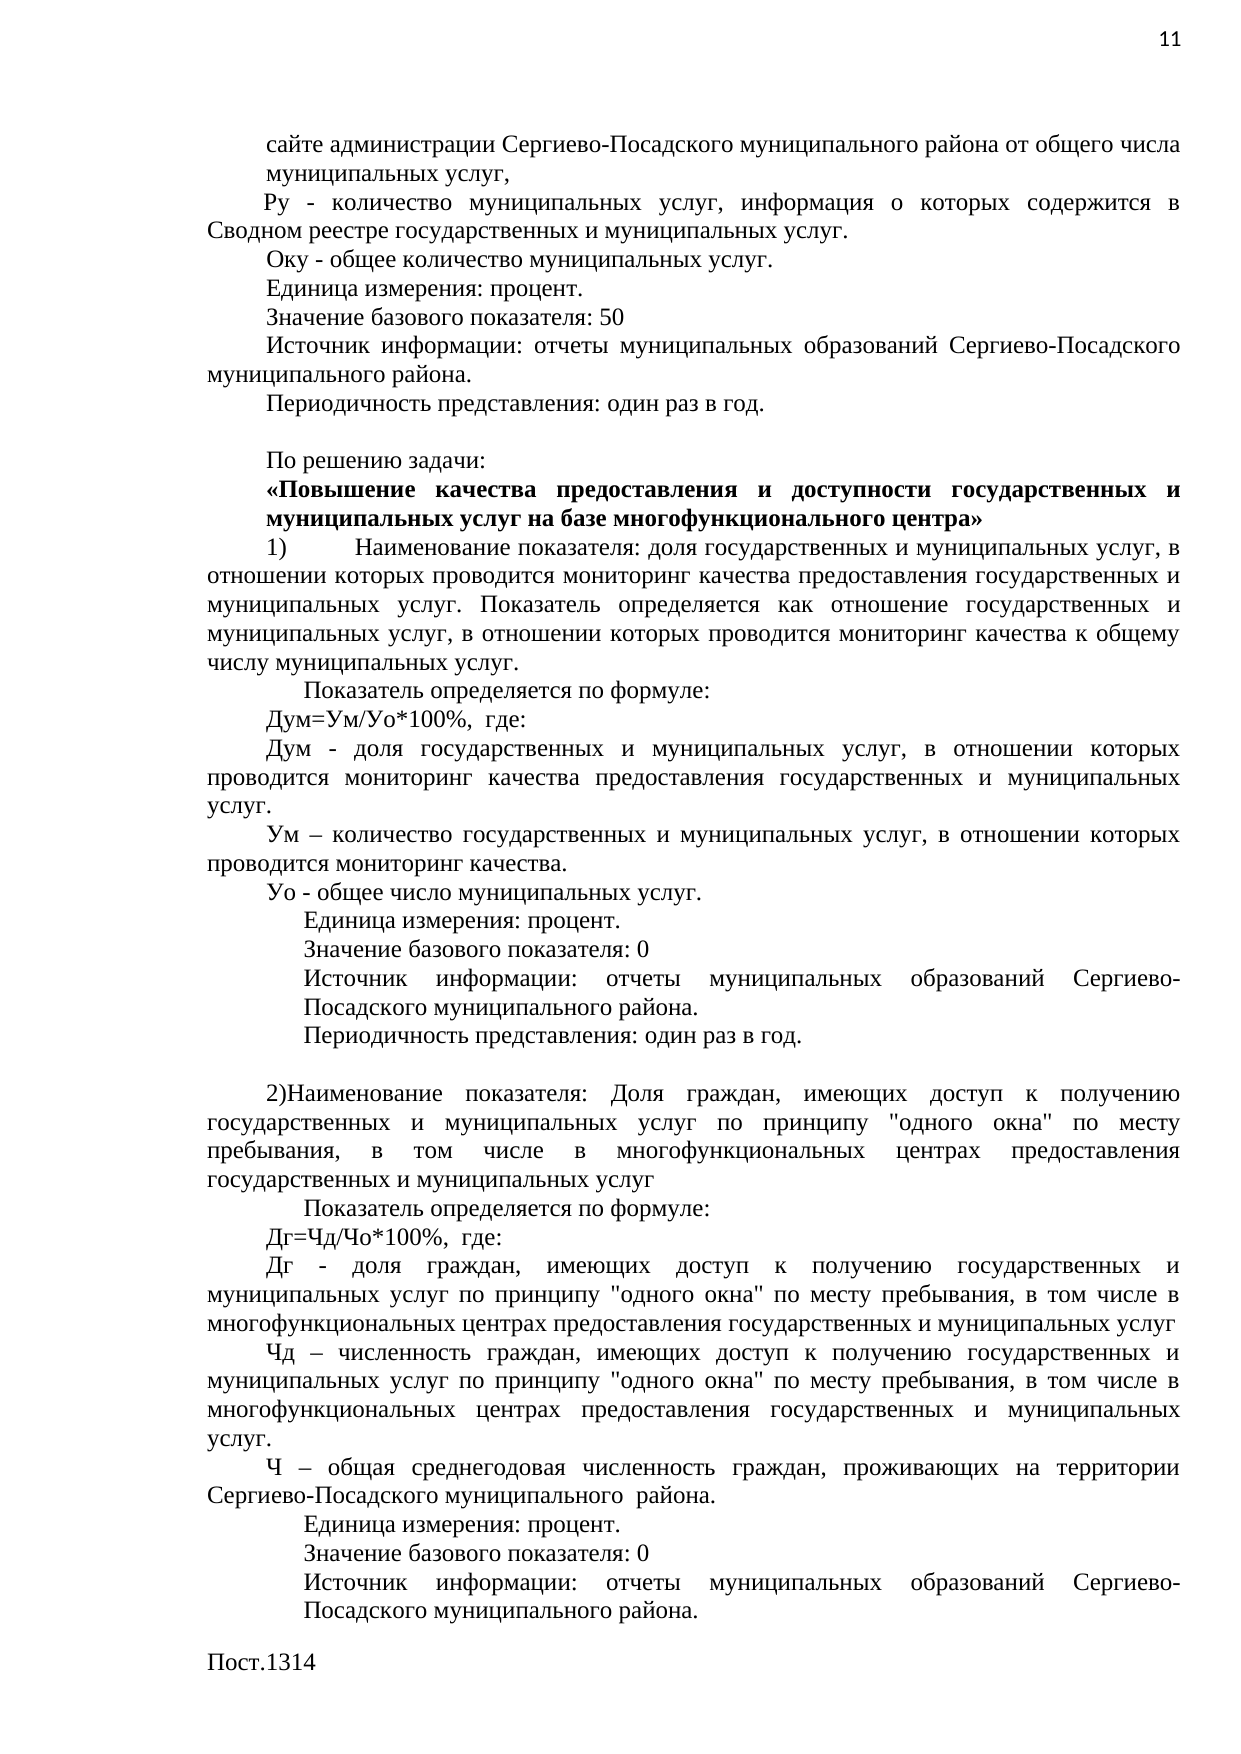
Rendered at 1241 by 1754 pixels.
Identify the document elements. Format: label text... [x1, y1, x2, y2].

list Единица измерения: процент. [303, 906, 1181, 934]
list Единица измерения: процент. [207, 273, 1181, 302]
text Ч – общая среднегодовая численность граждан, проживающих на территории Сергиево-Посадского муниципального района. [207, 1452, 1181, 1509]
list Значение базового показателя: 0 [303, 934, 1181, 963]
text «Повышение качества предоставления и доступности государственных и муниципальных услуг на базе многофункционального центра» [266, 474, 1181, 532]
text Дум - доля государственных и муниципальных услуг, в отношении которых проводится мониторинг качества предоставления государственных и муниципальных услуг. [207, 733, 1181, 819]
list Значение базового показателя: 0 [303, 1538, 1181, 1567]
text Оку - общее количество муниципальных услуг. [266, 244, 1181, 273]
list Показатель определяется по формуле: [303, 1193, 1181, 1222]
list Наименование показателя: доля государственных и муниципальных услуг, в отношении которых проводится мониторинг качества предоставления государственных и муниципальных услуг. Показатель определяется как отношение государственных и муниципальных услуг, в отношении которых проводится мониторинг качества к общему числу муниципальных услуг. [207, 532, 1181, 676]
text Чд – численность граждан, имеющих доступ к получению государственных и муниципальных услуг по принципу "одного окна" по месту пребывания, в том числе в многофункциональных центрах предоставления государственных и муниципальных услуг. [207, 1337, 1181, 1452]
list Источник информации: отчеты муниципальных образований Сергиево-Посадского муниципального района. [303, 963, 1181, 1021]
text Уо - общее число муниципальных услуг. [207, 877, 1181, 906]
list Источник информации: отчеты муниципальных образований Сергиево-Посадского муниципального района. [303, 1567, 1181, 1624]
text 2)Наименование показателя: Доля граждан, имеющих доступ к получению государственных и муниципальных услуг по принципу "одного окна" по месту пребывания, в том числе в многофункциональных центрах предоставления государственных и муниципальных услуг [207, 1078, 1181, 1193]
list Показатель определяется по формуле: [303, 676, 1181, 704]
text Дг=Чд/Чо*100%, где: [207, 1222, 1181, 1251]
list Периодичность представления: один раз в год. [207, 388, 1181, 417]
text Ру - количество муниципальных услуг, информация о которых содержится в Сводном реестре государственных и муниципальных услуг. [207, 187, 1181, 244]
text Дг - доля граждан, имеющих доступ к получению государственных и муниципальных услуг по принципу "одного окна" по месту пребывания, в том числе в многофункциональных центрах предоставления государственных и муниципальных услуг [207, 1251, 1181, 1337]
list Источник информации: отчеты муниципальных образований Сергиево-Посадского муниципального района. [207, 331, 1181, 388]
text Ум – количество государственных и муниципальных услуг, в отношении которых проводится мониторинг качества. [207, 819, 1181, 877]
list Периодичность представления: один раз в год. [303, 1021, 1181, 1049]
text Дум=Ум/Уо*100%, где: [207, 704, 1181, 733]
list Единица измерения: процент. [303, 1509, 1181, 1538]
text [266, 129, 1181, 187]
list Значение базового показателя: 50 [207, 302, 1181, 331]
text По решению задачи: [266, 446, 1181, 474]
